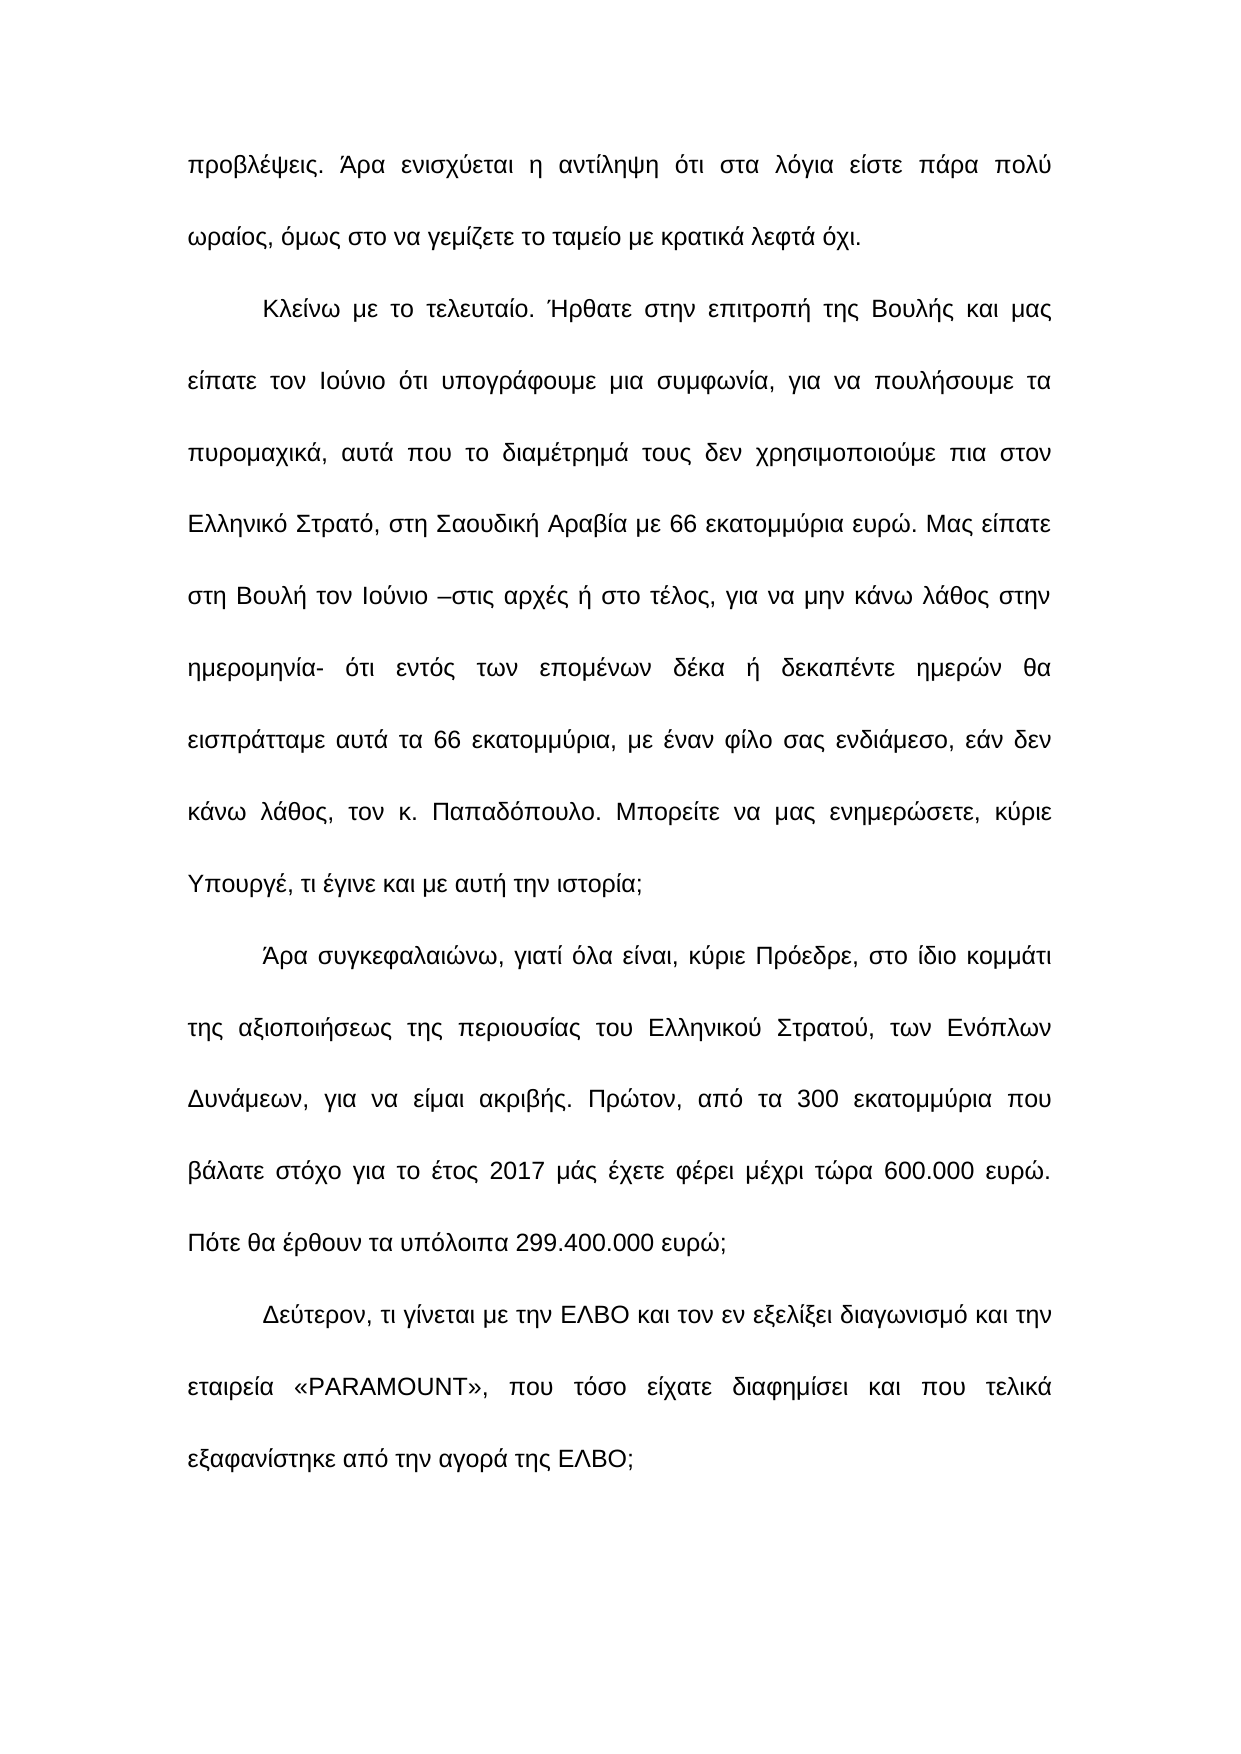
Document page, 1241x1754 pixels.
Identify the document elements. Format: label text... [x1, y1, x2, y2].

text Δεύτερον, τι γίνεται με την ΕΛΒΟ και τον εν εξελίξει διαγωνισμό και την εταιρεία «PARAMOUNT», που τόσο είχατε διαφημίσει και που τελικά εξαφανίστηκε από την αγορά της ΕΛΒΟ; [187, 1300, 1053, 1472]
text Άρα συγκεφαλαιώνω, γιατί όλα είναι, κύριε Πρόεδρε, στο ίδιο κομμάτι της αξιοποιήσεως της περιουσίας του Ελληνικού Στρατού, των Ενόπλων Δυνάμεων, για να είμαι ακριβής. Πρώτον, από τα 300 εκατομμύρια που βάλατε στόχο για το έτος 2017 μάς έχετε φέρει μέχρι τώρα 600.000 ευρώ. Πότε θα έρθουν τα υπόλοιπα 299.400.000 ευρώ; [187, 941, 1053, 1257]
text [187, 150, 1053, 251]
text Κλείνω με το τελευταίο. Ήρθατε στην επιτροπή της Βουλής και μας είπατε τον Ιούνιο ότι υπογράφουμε μια συμφωνία, για να πουλήσουμε τα πυρομαχικά, αυτά που το διαμέτρημά τους δεν χρησιμοποιούμε πια στον Ελληνικό Στρατό, στη Σαουδική Αραβία με 66 εκατομμύρια ευρώ. Μας είπατε στη Βουλή τον Ιούνιο –στις αρχές ή στο τέλος, για να μην κάνω λάθος στην ημερομηνία- ότι εντός των επομένων δέκα ή δεκαπέντε ημερών θα εισπράτταμε αυτά τα 66 εκατομμύρια, με έναν φίλο σας ενδιάμεσο, εάν δεν κάνω λάθος, τον κ. Παπαδόπουλο. Μπορείτε να μας ενημερώσετε, κύριε Υπουργέ, τι έγινε και με αυτή την ιστορία; [187, 294, 1053, 897]
